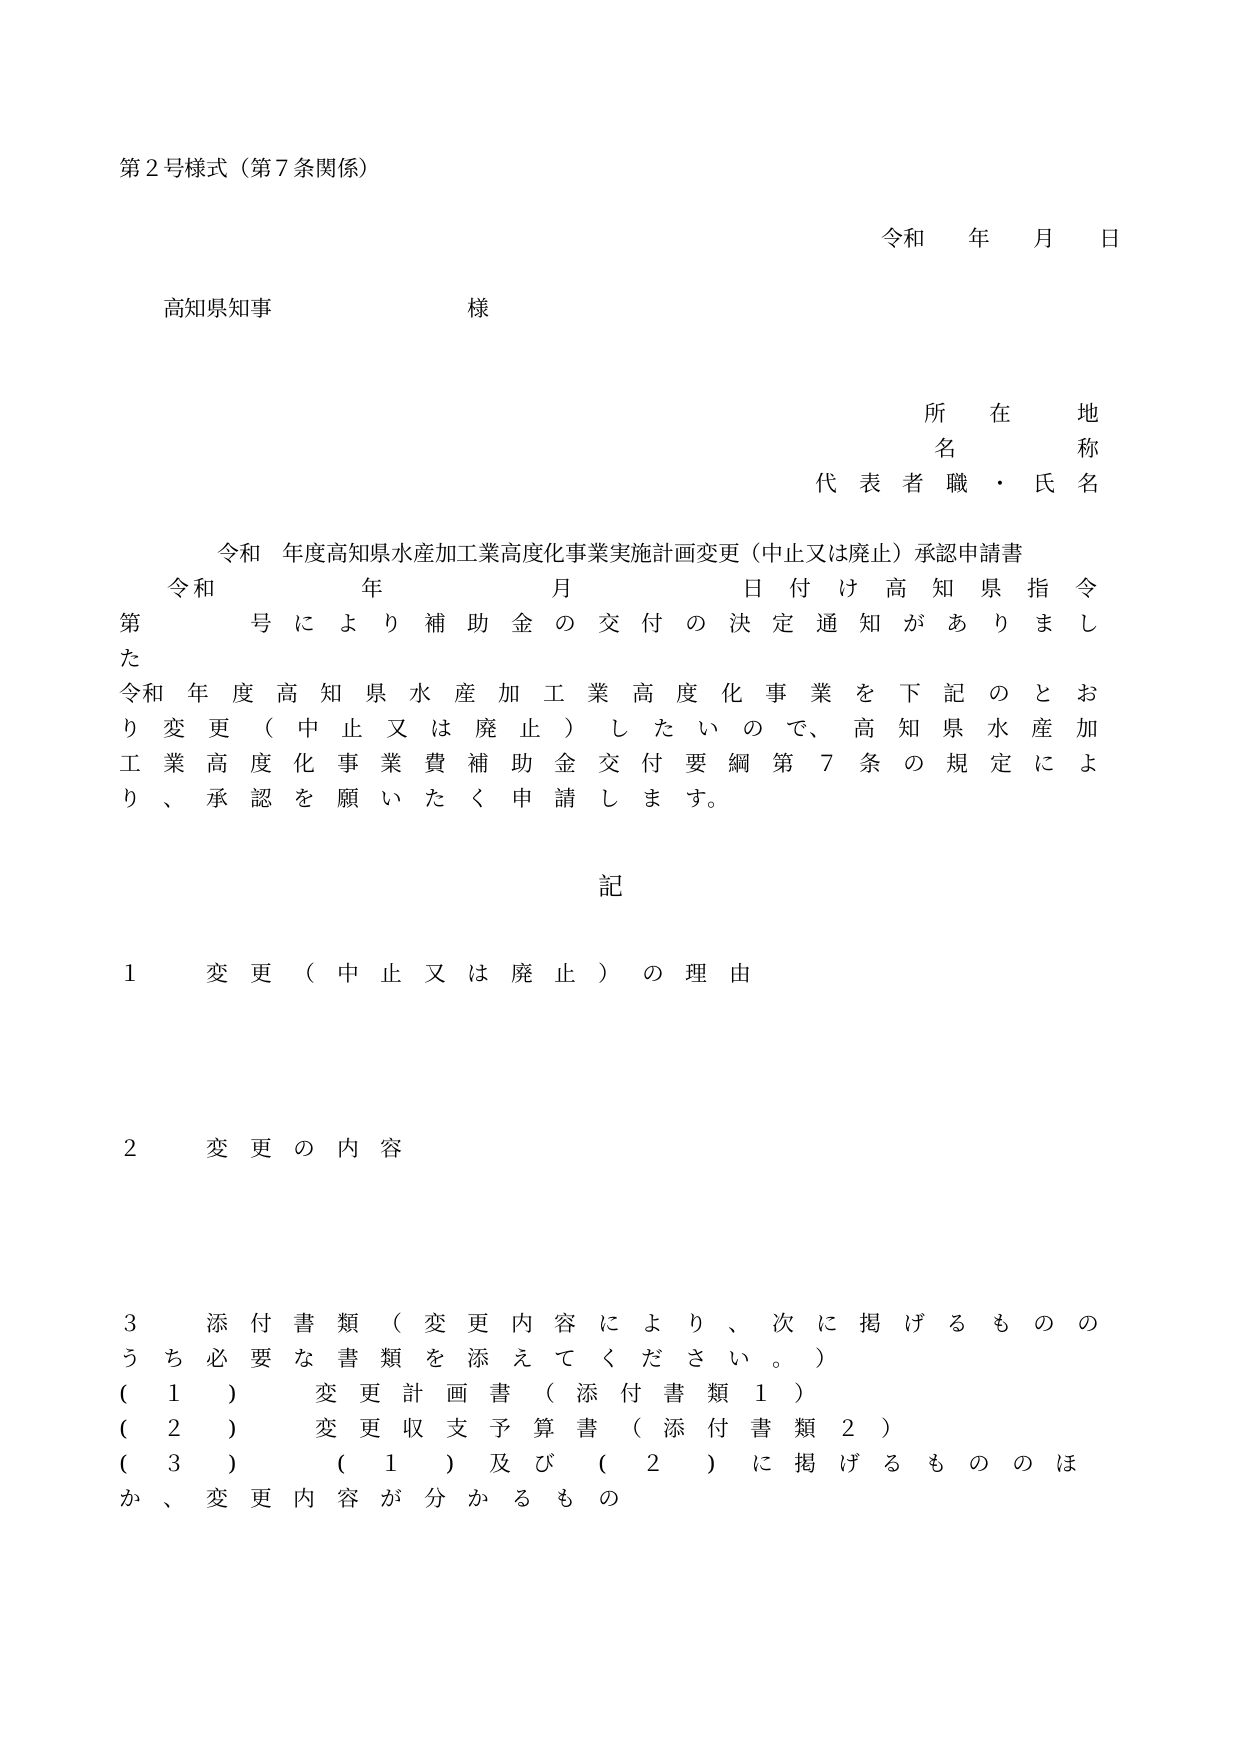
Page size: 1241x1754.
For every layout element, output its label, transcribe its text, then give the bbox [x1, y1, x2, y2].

text ３ 添付書類（変更内容により、次に掲げるもののうち必要な書類を添えてください。） [119, 1304, 1121, 1374]
text 令和 年 月 日 [119, 219, 1121, 254]
text 記 [119, 849, 1121, 919]
text 名称 [119, 429, 1121, 464]
text 高知県知事 様 [142, 289, 1121, 324]
text (１) 変更計画書（添付書類１） [119, 1374, 1121, 1409]
text ２ 変更の内容 [119, 1129, 1121, 1164]
text 代表者職・氏名 [119, 464, 1121, 499]
text １ 変更（中止又は廃止）の理由 [119, 954, 1032, 989]
text (２) 変更収支予算書（添付書類２） [119, 1409, 1121, 1444]
text 令和 年度高知県水産加工業高度化事業実施計画変更（中止又は廃止）承認申請書 [119, 534, 1121, 569]
text (３) (１)及び(２)に掲げるもののほか、変更内容が分かるもの [119, 1444, 1121, 1514]
text 令和 年度高知県水産加工業高度化事業を下記のとおり変更（中止又は廃止）したいので、高知県水産加工業高度化事業費補助金交付要綱第７条の規定により、承認を願いたく申請します。 [119, 674, 1121, 814]
text 所在地 [119, 394, 1121, 429]
text 令和 年 月 日付け高知県指令 第 号により補助金の交付の決定通知がありました [119, 569, 1121, 674]
text 第２号様式（第７条関係） [119, 149, 1121, 184]
